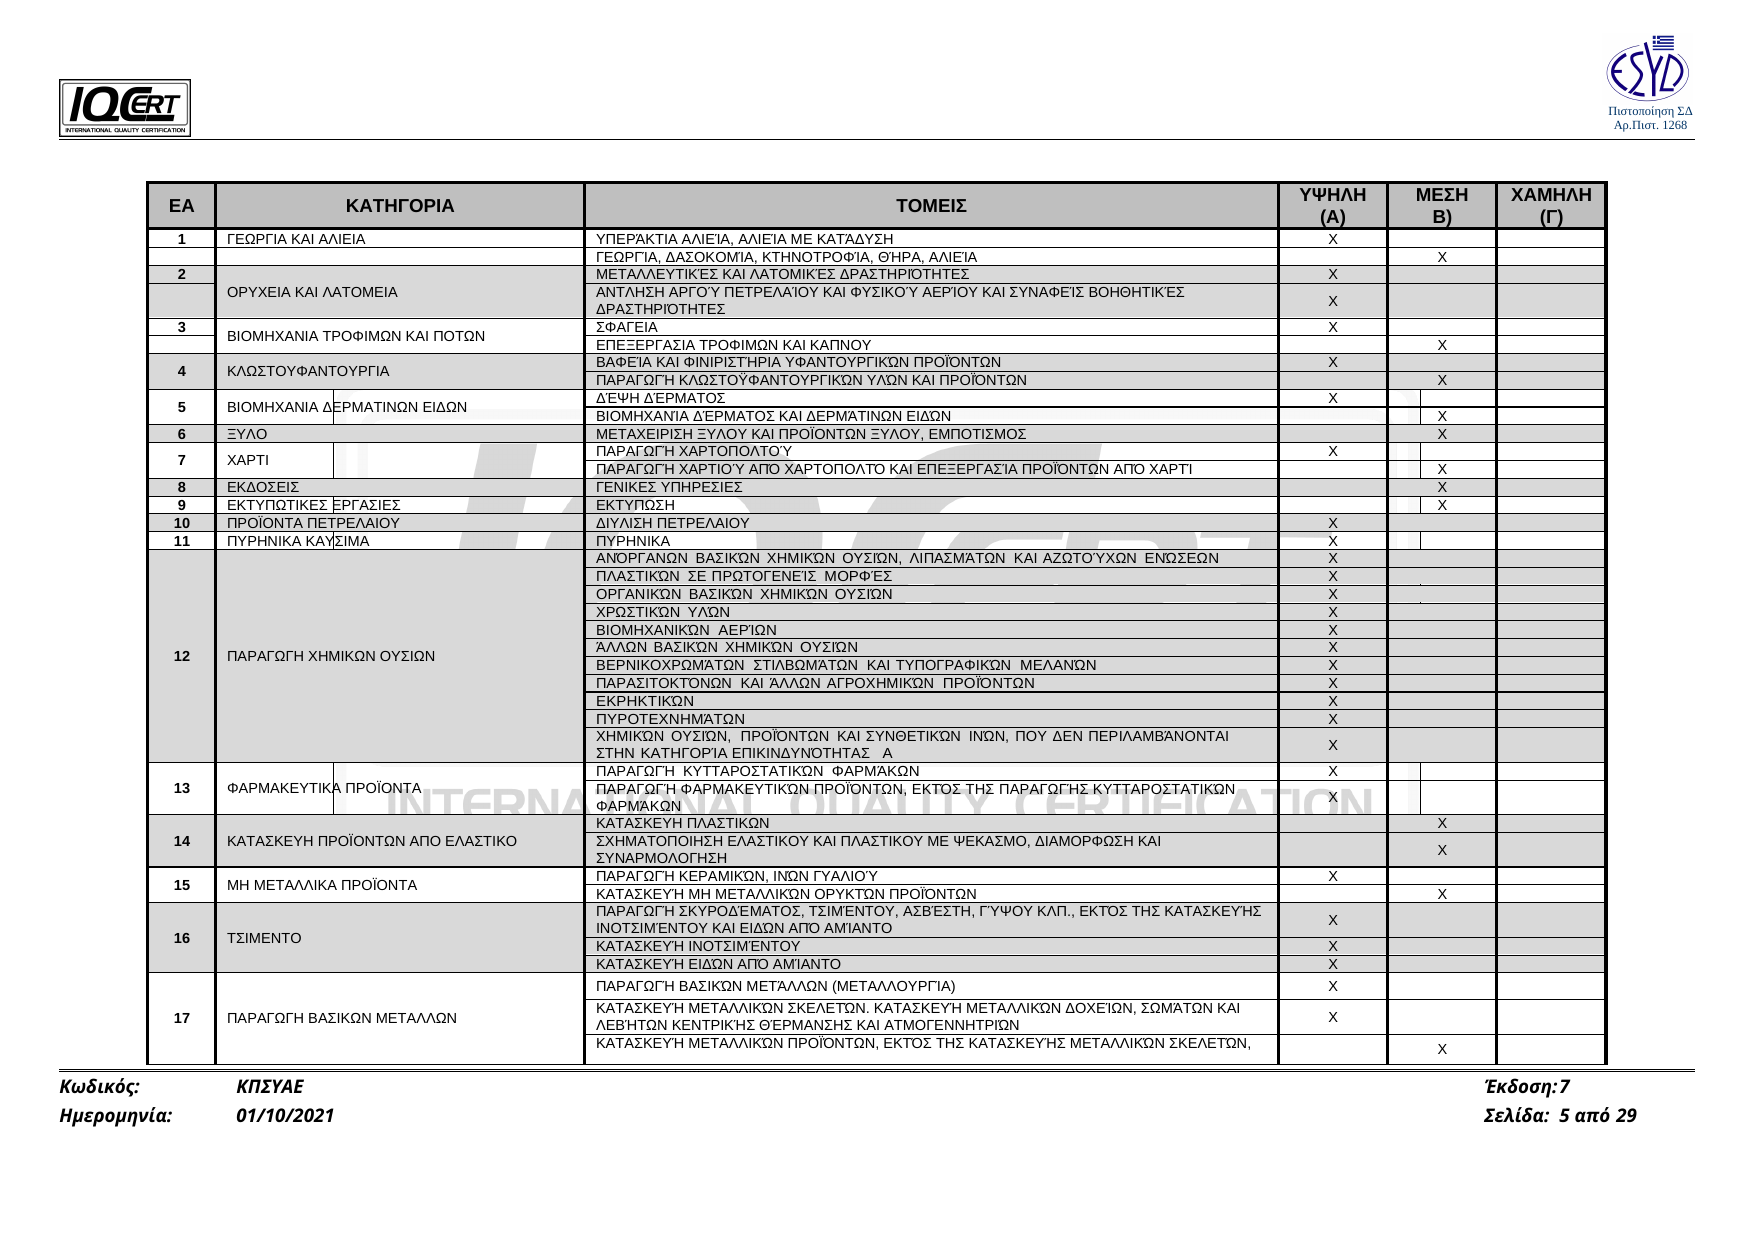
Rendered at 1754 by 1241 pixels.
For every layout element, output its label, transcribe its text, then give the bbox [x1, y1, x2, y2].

table_cell [1389, 514, 1495, 531]
table_cell ΕΠΕΞΕΡΓΑΣΙΑ ΤΡΟΦΙΜΩΝ ΚΑΙ ΚΑΠΝΟΥ [586, 336, 1277, 353]
table_cell [1498, 248, 1604, 265]
table_cell [1389, 266, 1495, 283]
table_cell Χ [1389, 248, 1495, 265]
table_cell ΠΡΟΪΟΝΤΑ ΠΕΤΡΕΛΑΙΟΥ [217, 514, 583, 531]
table_cell Παραγωγή βασικών μετάλλων (μεταλλουργία) [586, 973, 1277, 999]
table_cell [1498, 408, 1604, 424]
table_cell ανόργανων βασικών χηµικών ουσιών, λιπασMάτων και αζωτούχων ενώσεων [586, 550, 1277, 567]
table_cell [1389, 657, 1495, 674]
table_cell X [1280, 621, 1386, 638]
table_cell Χ [1280, 781, 1386, 814]
table_cell Κατασκευή μη μεταλλικών ορυκτών προϊόντων [586, 885, 1277, 902]
table_cell [1389, 781, 1495, 814]
table_cell ΠΥΡΗΝΙΚΑ ΚΑΥΣΙΜΑ [217, 532, 583, 549]
table_cell [1389, 710, 1495, 727]
table_cell Χ [1389, 408, 1495, 424]
table_cell X [1389, 372, 1495, 389]
table_cell [1498, 372, 1604, 389]
table_cell 13 [149, 763, 214, 814]
table_cell [1498, 479, 1604, 496]
table_cell [1498, 336, 1604, 353]
table_cell ΕΚΤΥΠΩΣΗ [586, 497, 1277, 513]
table_cell MH ΜΕΤΑΛΛΙΚΑ ΠΡΟΪΟΝΤΑ [217, 868, 583, 902]
table_cell Αντληση αργού πετρελαίου και φυσικού αερίου και συναφείς βοηθητικές δραστηριότητες [586, 284, 1277, 317]
table_header ΚΑΤΗΓΟΡΙΑ [217, 184, 583, 227]
table_cell [1280, 479, 1386, 496]
table_cell X [1280, 532, 1386, 549]
table_cell [1498, 230, 1604, 247]
table_cell ΠΥΡΗΝΙΚΑ [586, 532, 1277, 549]
table_cell Χ [1280, 728, 1386, 762]
table_cell [1498, 1035, 1604, 1063]
table_cell ΠΑΡΑΓΩΓΗ ΧΗΜΙΚΩΝ ΟΥΣΙΩΝ [217, 550, 583, 762]
table_cell [1389, 550, 1495, 567]
table_cell [1389, 728, 1495, 762]
table_header EA [149, 184, 214, 227]
table_cell ΣΦΑΓΕΙΑ [586, 319, 1277, 335]
table_cell 1 [149, 230, 214, 247]
table_cell ΧΑΡΤΙ [217, 443, 583, 478]
table_cell X [1389, 885, 1495, 902]
table_cell πλαστικών σε πρωτογενείς Μορφές [586, 568, 1277, 584]
table_cell 17 [149, 973, 214, 1063]
table_cell [1389, 319, 1495, 335]
table_cell ΟΡΥΧΕΙΑ ΚΑΙ ΛΑΤΟΜΕΙΑ [217, 266, 583, 317]
table_cell Χ [1280, 903, 1386, 937]
table_cell ΠΑΡΑΓΩΓΗ ΒΑΣΙΚΩΝ ΜΕΤΑΛΛΩΝ [217, 973, 583, 1063]
table_cell X [1389, 833, 1495, 866]
table_cell X [1280, 938, 1386, 954]
table_cell [1280, 1035, 1386, 1063]
table_cell Παραγωγή φαρMακευτικών προϊόντων, εκτός της παραγωγής κυτταροστατικών φαρMάκων [586, 781, 1277, 814]
table_cell [149, 248, 214, 265]
table_cell ΚΑΤΑΣΚΕΥΗ ΠΡΟΪΟΝΤΩΝ ΑΠΟ ΕΛΑΣΤΙΚΟ [217, 815, 583, 866]
table_cell 12 [149, 550, 214, 762]
table_cell [1280, 815, 1386, 832]
table_cell X [1389, 479, 1495, 496]
picture [1602, 33, 1694, 105]
table_cell [1498, 938, 1604, 954]
table_cell χρωστικών υλών [586, 604, 1277, 620]
table_cell ΔΙΥΛΙΣΗ ΠΕΤΡΕΛΑΙΟΥ [586, 514, 1277, 531]
table_cell 5 [149, 390, 214, 424]
table_cell [1498, 319, 1604, 335]
table_cell [1498, 497, 1604, 513]
table_cell X [1280, 514, 1386, 531]
table_cell [1498, 390, 1604, 406]
table_header ΜΕΣΗ Β) [1389, 184, 1495, 227]
table_cell [1498, 815, 1604, 832]
table_cell X [1280, 710, 1386, 727]
table_cell [1389, 903, 1495, 937]
table_cell οργανικών βασικών χηΜικών ουσιών [586, 586, 1277, 602]
table_cell [1389, 1000, 1495, 1033]
table_cell [1280, 372, 1386, 389]
table_cell [1498, 956, 1604, 972]
table_cell [1389, 868, 1495, 884]
table_cell ΒΙΟΜΗΧΑΝΙΑ ΤΡΟΦΙΜΩΝ ΚΑΙ ΠΟΤΩΝ [217, 319, 583, 353]
table_cell 4 [149, 354, 214, 389]
table_cell παρασιτοκτόνων και άλλων αγροχηΜικών προϊόντων [586, 675, 1277, 691]
table_cell X [1389, 461, 1495, 478]
table_cell άλλων βασικών χηΜικών ουσιών [586, 639, 1277, 656]
table_cell Βαφεία και φινιριστήρια υφαντουργικών προϊόντων [586, 354, 1277, 371]
table_cell [1389, 639, 1495, 656]
table_cell [1498, 604, 1604, 620]
table_cell [1498, 675, 1604, 691]
table_cell Δέψη Δέρματος [586, 390, 1277, 406]
table_cell X [1389, 425, 1495, 442]
table_cell [1498, 461, 1604, 478]
table_cell Χ [1280, 973, 1386, 999]
table_cell [1498, 621, 1604, 638]
table_cell Χ [1280, 390, 1386, 406]
table_cell [1389, 938, 1495, 954]
table_cell ΦΑΡΜΑΚΕΥΤΙΚΑ ΠΡΟΪΟΝΤΑ [217, 763, 583, 814]
table_cell X [1280, 956, 1386, 972]
table_cell X [1389, 497, 1495, 513]
table_cell [1389, 443, 1495, 460]
table_cell 6 [149, 425, 214, 442]
table_cell X [1280, 657, 1386, 674]
table_cell [1498, 586, 1604, 602]
table_cell ΚΛΩΣΤΟΥΦΑΝΤΟΥΡΓΙΑ [217, 354, 583, 389]
table_cell [1498, 443, 1604, 460]
table_cell [1280, 497, 1386, 513]
table_cell [1498, 710, 1604, 727]
table_cell Παραγωγή χαρτιού από χαρτοπολτό και επεξεργασία προϊόντων από χαρτί [586, 461, 1277, 478]
table_cell X [1280, 354, 1386, 371]
table_cell 7 [149, 443, 214, 478]
table_cell Χ [1280, 230, 1386, 247]
table_cell [1498, 728, 1604, 762]
table_cell [1498, 781, 1604, 814]
table_header ΥΨΗΛΗ (Α) [1280, 184, 1386, 227]
table_cell [1498, 514, 1604, 531]
table_cell ΒΙΟΜΗΧΑΝΙΑ ΔΕΡΜΑΤΙΝΩΝ ΕΙΔΩΝ [217, 390, 583, 424]
table_cell Κατασκευή ινοτσιMέντου [586, 938, 1277, 954]
table_cell [1389, 390, 1495, 406]
table_cell ΚΑΤΑΣΚΕΥΗ ΠΛΑΣΤΙΚΩΝ [586, 815, 1277, 832]
table_cell [1498, 639, 1604, 656]
table_cell 3 [149, 319, 214, 335]
table_cell Παραγωγή σκυροδέMατος, τσιMέντου, ασβέστη, γύψου κλπ., εκτός της κατασκευής ινοτσιMέντου και ειδών από αMίαντο [586, 903, 1277, 937]
table_cell 11 [149, 532, 214, 549]
table_cell [1498, 763, 1604, 779]
table_cell ΞΥΛΟ [217, 425, 583, 442]
table_cell [1389, 763, 1495, 779]
table_cell [1498, 568, 1604, 584]
table_cell [1389, 675, 1495, 691]
table_cell [217, 248, 583, 265]
table_cell [1280, 336, 1386, 353]
table_cell Παραγωγή κεραμικών, ινών γυαλιού [586, 868, 1277, 884]
table_cell ΓΕΝΙΚΕΣ ΥΠΗΡΕΣΙΕΣ [586, 479, 1277, 496]
table_cell X [1280, 586, 1386, 602]
table_cell [1498, 693, 1604, 709]
table_cell Παραγωγή κυτταροστατικών φαρMάκων [586, 763, 1277, 779]
table_cell X [1280, 550, 1386, 567]
table_cell X [1280, 763, 1386, 779]
table_cell Γεωργία, Δασοκομία, Κτηνοτροφία, Θήρα, Αλιεία [586, 248, 1277, 265]
table_cell X [1280, 568, 1386, 584]
table_cell [1389, 973, 1495, 999]
table_cell [1280, 425, 1386, 442]
table_cell [1498, 657, 1604, 674]
table_cell 14 [149, 815, 214, 866]
table_cell [1280, 885, 1386, 902]
table_cell ΓΕΩΡΓΙΑ ΚΑΙ ΑΛΙΕΙΑ [217, 230, 583, 247]
table_cell [1389, 230, 1495, 247]
table_cell ΣΧΗΜΑΤΟΠΟΙΗΣΗ ΕΛΑΣΤΙΚΟΥ ΚΑΙ ΠΛΑΣΤΙΚΟΥ ΜΕ ΨΕΚΑΣΜΟ, ΔΙΑΜΟΡΦΩΣΗ ΚΑΙ ΣΥΝΑΡΜΟΛΟΓΗΣΗ [586, 833, 1277, 866]
table_cell βερνικοχρωΜάτων στιλβωΜάτων και τυπογραφικών Μελανών [586, 657, 1277, 674]
table_cell 15 [149, 868, 214, 902]
table_cell πυροτεχνηΜάτων [586, 710, 1277, 727]
table_cell [1389, 354, 1495, 371]
table_cell [1389, 604, 1495, 620]
table_cell Χ [1280, 1000, 1386, 1033]
picture [60, 80, 190, 136]
table_cell [1498, 903, 1604, 937]
table_cell [1280, 248, 1386, 265]
table_cell X [1280, 639, 1386, 656]
table_cell Χ [1280, 443, 1386, 460]
table_cell [1498, 1000, 1604, 1033]
table_cell Χ [1280, 319, 1386, 335]
table_cell [1389, 284, 1495, 317]
table_cell 9 [149, 497, 214, 513]
table_cell X [1280, 604, 1386, 620]
table_cell εκρηκτικών [586, 693, 1277, 709]
table_cell [1389, 956, 1495, 972]
table_cell X [1280, 266, 1386, 283]
table_cell Χ [1389, 1035, 1495, 1063]
table_cell Χ [1280, 284, 1386, 317]
table_cell ΜΕΤΑΧΕΙΡΙΣΗ ΞΥΛΟΥ ΚΑΙ ΠΡΟΪΟΝΤΩΝ ΞΥΛΟΥ, ΕΜΠΟΤΙΣΜΟΣ [586, 425, 1277, 442]
table_cell X [1389, 815, 1495, 832]
table_cell X [1280, 675, 1386, 691]
table_cell [1498, 868, 1604, 884]
table_cell [1389, 621, 1495, 638]
table_cell [1389, 693, 1495, 709]
table_cell [1389, 586, 1495, 602]
table_cell [1498, 532, 1604, 549]
table_cell X [1280, 693, 1386, 709]
table_cell [1498, 973, 1604, 999]
table_cell [1498, 885, 1604, 902]
table_cell Χ [1389, 336, 1495, 353]
table_cell Χ [1280, 868, 1386, 884]
table_cell Μεταλλευτικές και λατομικές δραστηριότητες [586, 266, 1277, 283]
table_cell ΕΚΤΥΠΩΤΙΚΕΣ ΕΡΓΑΣΙΕΣ [217, 497, 583, 513]
table_cell [1389, 568, 1495, 584]
table_cell Κατασκευή μεταλλικών σκελετών. Κατασκευή μεταλλικών δοχείων, σωμάτων και λεβήτων κεντρικής θέρμανσης και ατμογεννητριών [586, 1000, 1277, 1033]
table_cell [1498, 284, 1604, 317]
table_cell Παραγωγή χαρτοπολτού [586, 443, 1277, 460]
table_cell [149, 284, 214, 317]
table_cell 8 [149, 479, 214, 496]
table_cell Παραγωγή κλωστοϋφαντουργικών υλών και προϊόντων [586, 372, 1277, 389]
table_cell 16 [149, 903, 214, 972]
table_cell [149, 336, 214, 353]
table_cell [1498, 266, 1604, 283]
table_cell 2 [149, 266, 214, 283]
table_cell Κατασκευή ειδών από αMίαντο [586, 956, 1277, 972]
table_cell [1280, 833, 1386, 866]
table_cell βιοΜηχανικών αερίων [586, 621, 1277, 638]
table_cell ΕΚΔΟΣΕΙΣ [217, 479, 583, 496]
table_cell Υπεράκτια Αλιεία, Αλιεία με κατάδυση [586, 230, 1277, 247]
table_cell [1498, 425, 1604, 442]
table_cell [1280, 461, 1386, 478]
table_cell [1389, 532, 1495, 549]
table_cell 10 [149, 514, 214, 531]
table_header ΤΟΜΕΙΣ [586, 184, 1277, 227]
table_cell [1280, 408, 1386, 424]
table_header ΧΑΜΗΛΗ (Γ) [1498, 184, 1604, 227]
table_cell Βιομηχανία δέρματος και δερμάτινων ειδών [586, 408, 1277, 424]
table_cell χηΜικών ουσιών, προϊόντων και συνθετικών ινών, που δεν περιλαµβάνονται στηΝ κατηγορία επικινδυνότητας Α [586, 728, 1277, 762]
table_cell [1498, 833, 1604, 866]
table_cell [1498, 550, 1604, 567]
table_cell ΤΣΙΜΕΝΤΟ [217, 903, 583, 972]
table_cell [1498, 354, 1604, 371]
